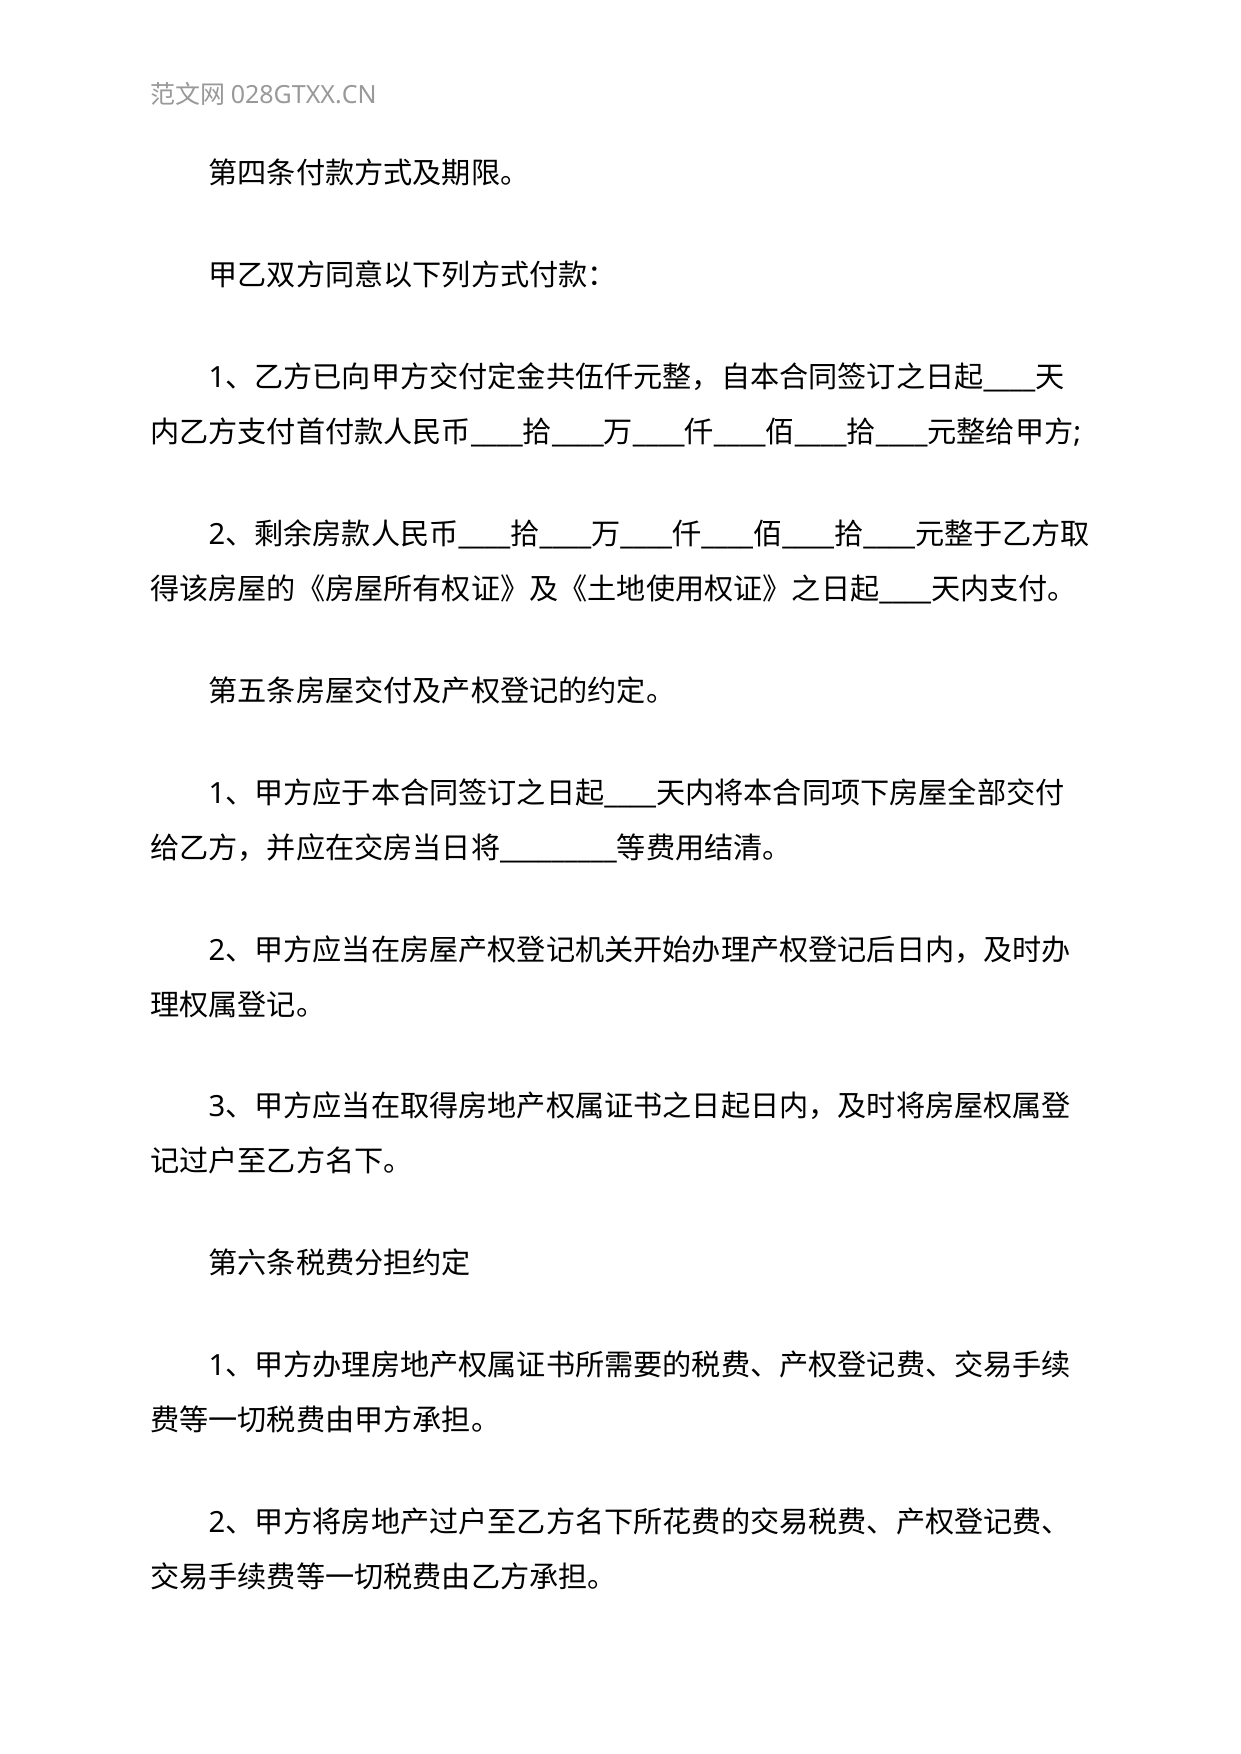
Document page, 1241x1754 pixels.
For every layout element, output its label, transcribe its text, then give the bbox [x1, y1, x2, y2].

text 第五条房屋交付及产权登记的约定。 [150, 667, 1090, 710]
text 3、甲方应当在取得房地产权属证书之日起日内，及时将房屋权属登记过户至乙方名下。 [150, 1083, 1090, 1180]
text 2、甲方应当在房屋产权登记机关开始办理产权登记后日内，及时办理权属登记。 [150, 926, 1090, 1023]
text 2、甲方将房地产过户至乙方名下所花费的交易税费、产权登记费、交易手续费等一切税费由乙方承担。 [150, 1498, 1090, 1596]
text 1、甲方应于本合同签订之日起____天内将本合同项下房屋全部交付给乙方，并应在交房当日将_________等费用结清。 [150, 769, 1090, 867]
text 1、甲方办理房地产权属证书所需要的税费、产权登记费、交易手续费等一切税费由甲方承担。 [150, 1342, 1090, 1439]
text 2、剩余房款人民币____拾____万____仟____佰____拾____元整于乙方取得该房屋的《房屋所有权证》及《土地使用权证》之日起____天内支付。 [150, 511, 1090, 608]
text 第四条付款方式及期限。 [150, 150, 1090, 192]
text 1、乙方已向甲方交付定金共伍仟元整，自本合同签订之日起____天内乙方支付首付款人民币____拾____万____仟____佰____拾____元整给甲方; [150, 353, 1090, 451]
text 甲乙双方同意以下列方式付款： [150, 252, 1090, 294]
text 第六条税费分担约定 [150, 1240, 1090, 1282]
